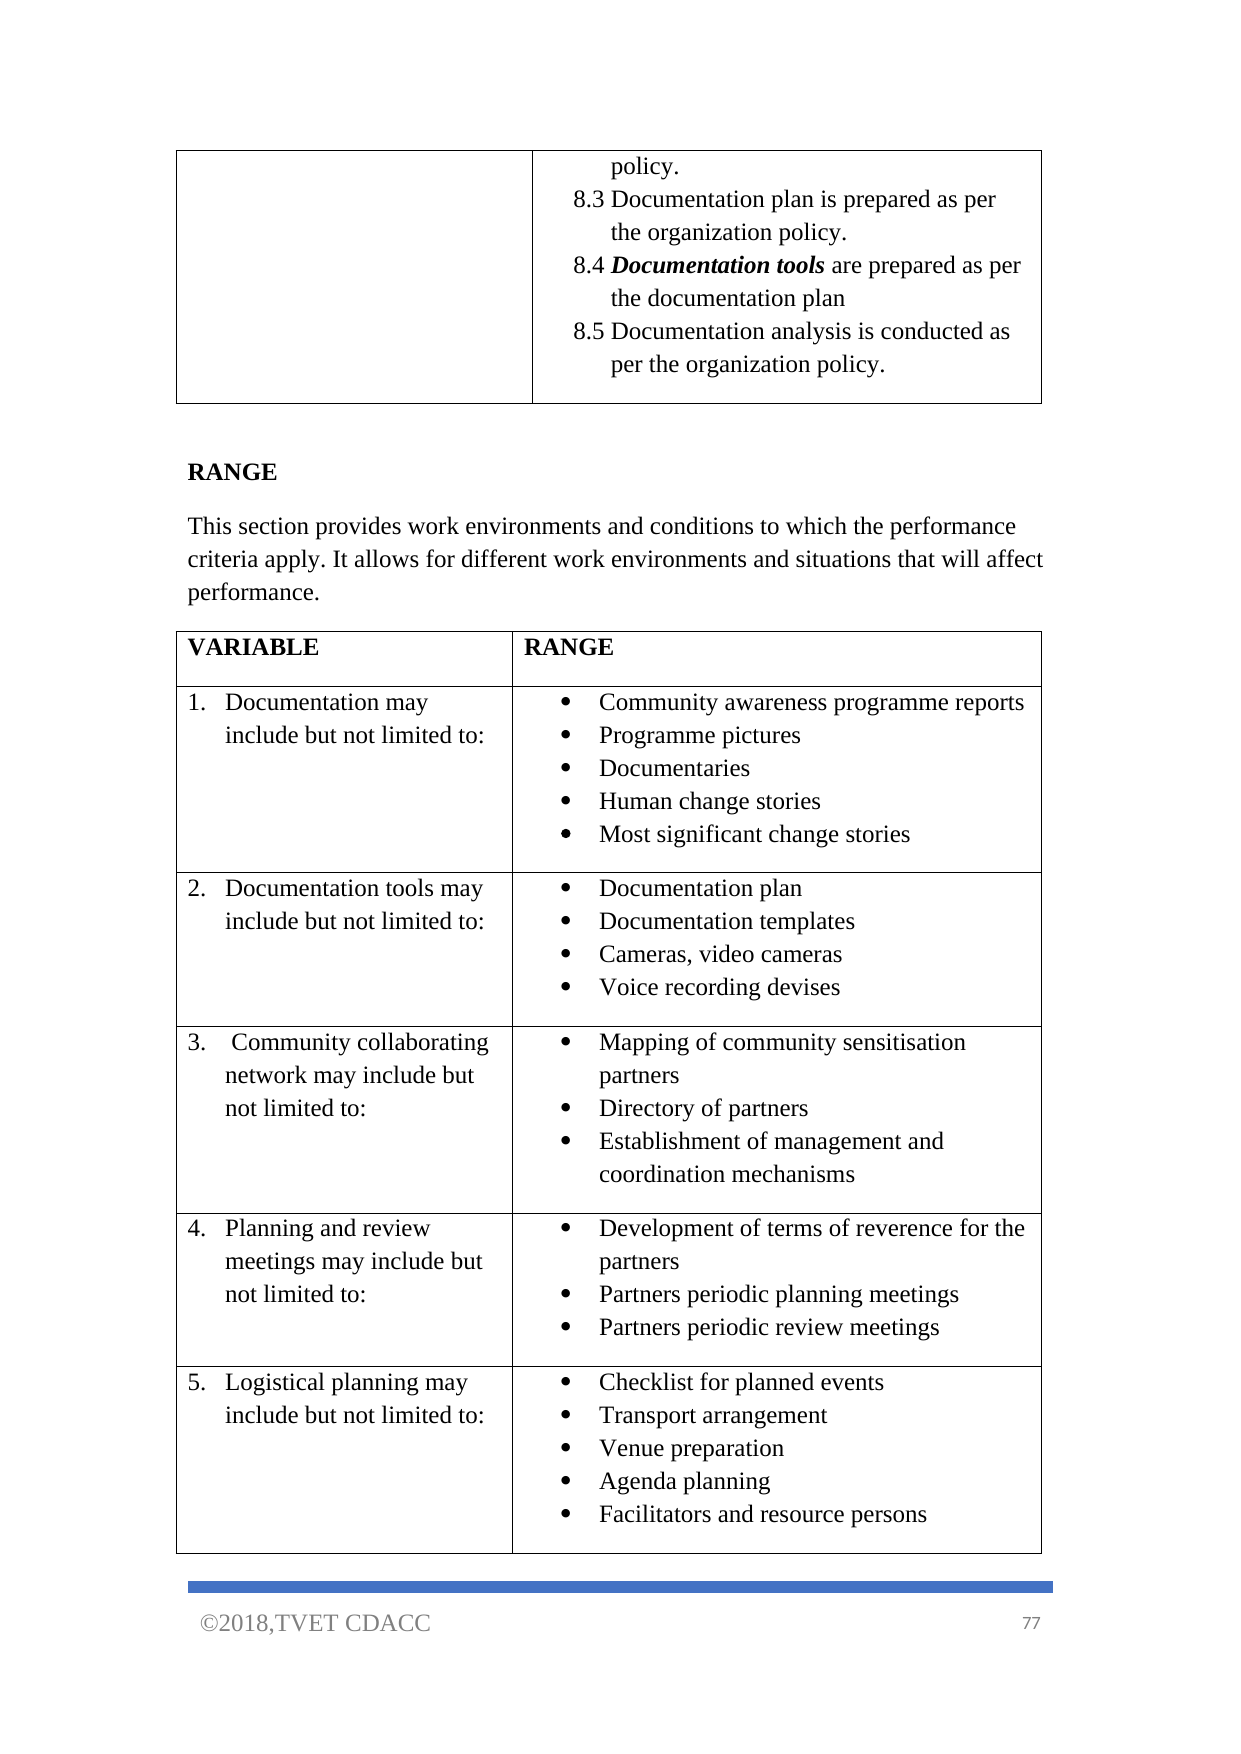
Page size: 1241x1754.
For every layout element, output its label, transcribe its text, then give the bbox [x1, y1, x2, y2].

table_cell Documentation plan Documentation templates Cameras, video cameras Voice recording devises [513, 873, 1041, 1026]
table_cell Community awareness programme reports Programme pictures Documentaries Human change stories Most significant change stories [513, 687, 1041, 872]
table_cell Logistical planning may include but not limited to: [177, 1367, 512, 1552]
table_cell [533, 151, 1041, 403]
table_header RANGE [513, 632, 1041, 686]
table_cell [177, 151, 532, 403]
table_cell Mapping of community sensitisation partners Directory of partners Establishment of management and coordination mechanisms [513, 1027, 1041, 1212]
table_cell Community collaborating network may include but not limited to: [177, 1027, 512, 1212]
table_cell Documentation may include but not limited to: [177, 687, 512, 872]
text This section provides work environments and conditions to which the performance criteria apply. It allows for different work environments and situations that will affect performance. [187, 511, 1053, 606]
table_cell Documentation tools may include but not limited to: [177, 873, 512, 1026]
table_cell Planning and review meetings may include but not limited to: [177, 1214, 512, 1366]
table_cell Development of terms of reverence for the partners Partners periodic planning meetings Partners periodic review meetings [513, 1214, 1041, 1366]
table_header VARIABLE [177, 632, 512, 686]
table_cell Checklist for planned events Transport arrangement Venue preparation Agenda planning Facilitators and resource persons [513, 1367, 1041, 1552]
text RANGE [187, 457, 1053, 486]
